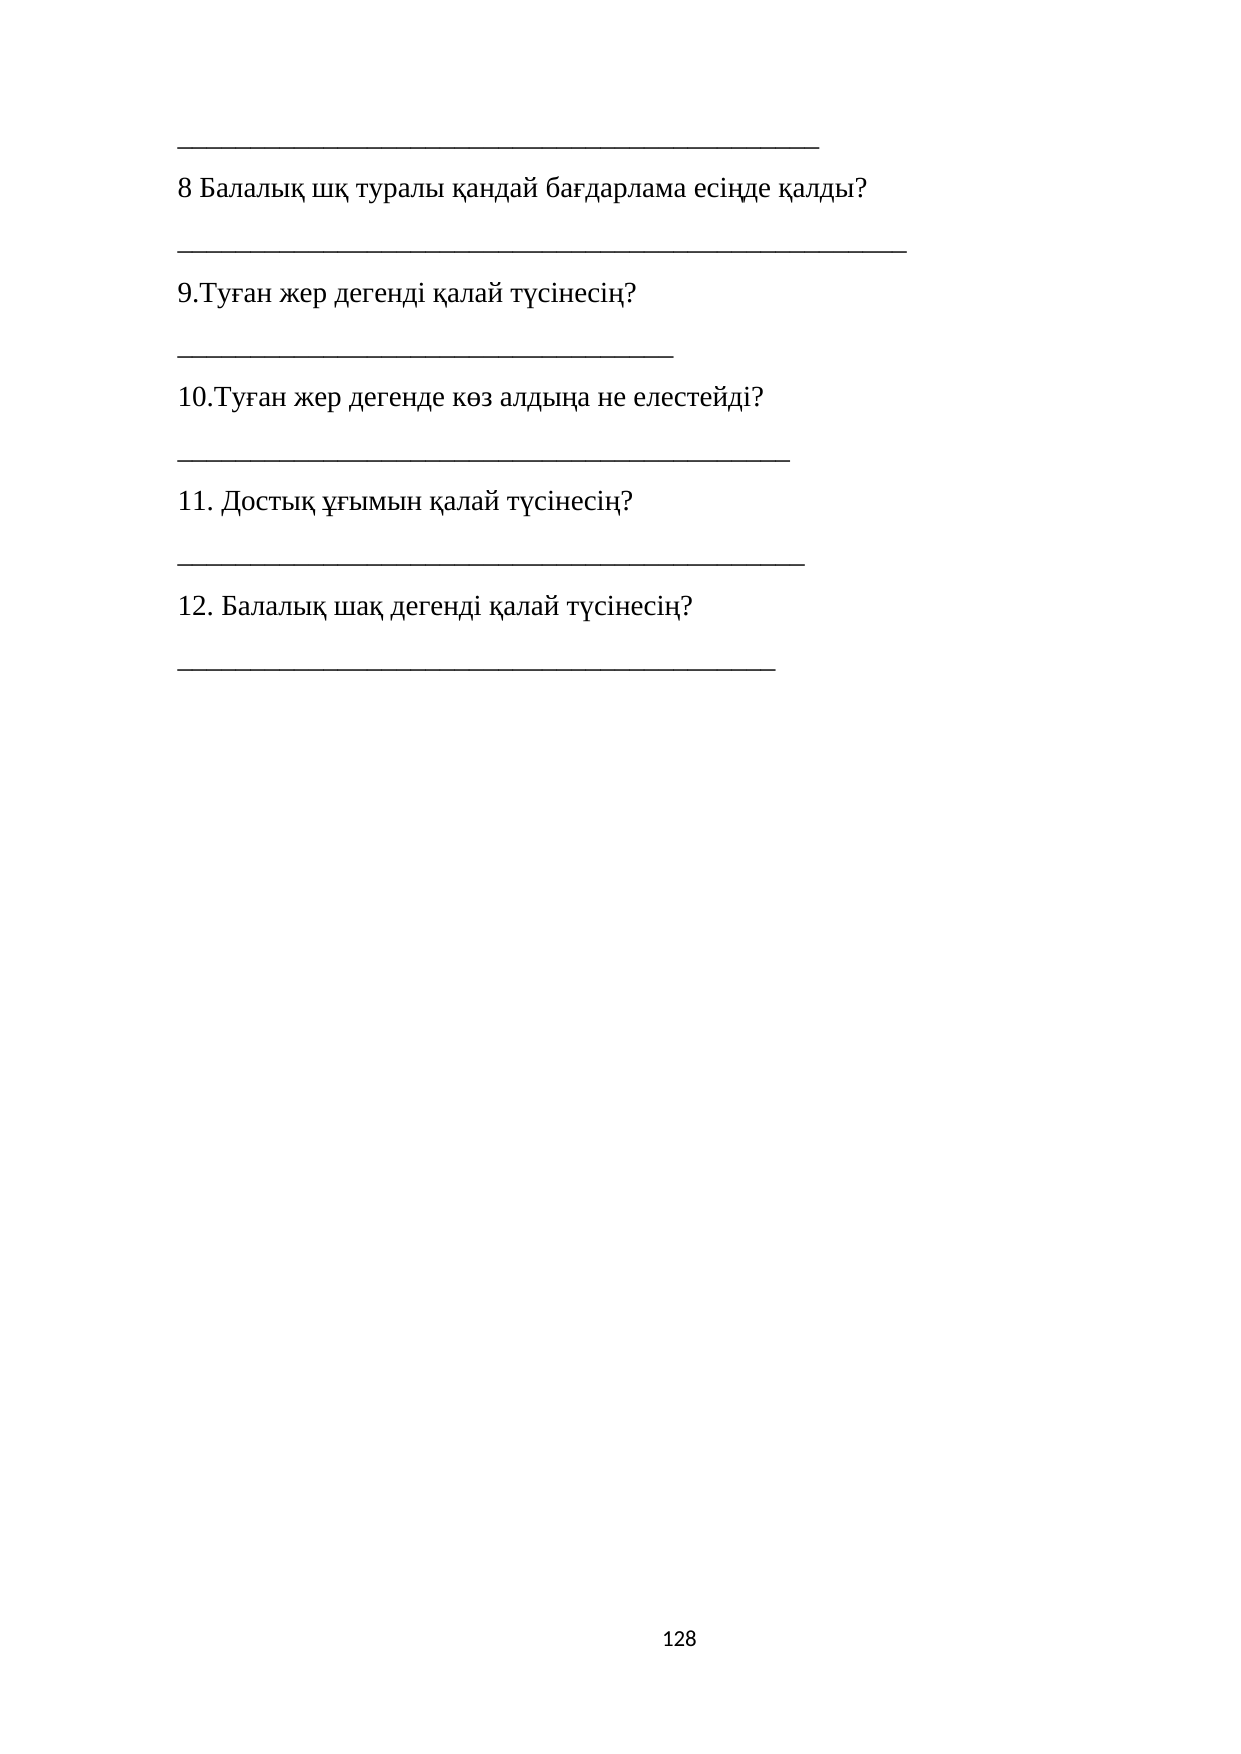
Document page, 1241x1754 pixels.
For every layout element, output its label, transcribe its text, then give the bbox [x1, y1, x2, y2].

text 11. Достық ұғымын қалай түсінесің? [177, 483, 1181, 517]
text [177, 118, 1181, 152]
text ___________________________________________ [177, 536, 1181, 569]
text __________________________________ [177, 327, 1181, 360]
text _________________________________________ [177, 640, 1181, 673]
text __________________________________________ [177, 431, 1181, 465]
text 9.Туған жер дегенді қалай түсінесің? [177, 275, 1181, 308]
text 8 Балалық шқ туралы қандай бағдарлама есіңде қалды? [177, 170, 1181, 204]
text 12. Балалық шақ дегенді қалай түсінесің? [177, 588, 1181, 621]
text 10.Туған жер дегенде көз алдыңа не елестейді? [177, 379, 1181, 413]
text __________________________________________________ [177, 222, 1181, 256]
